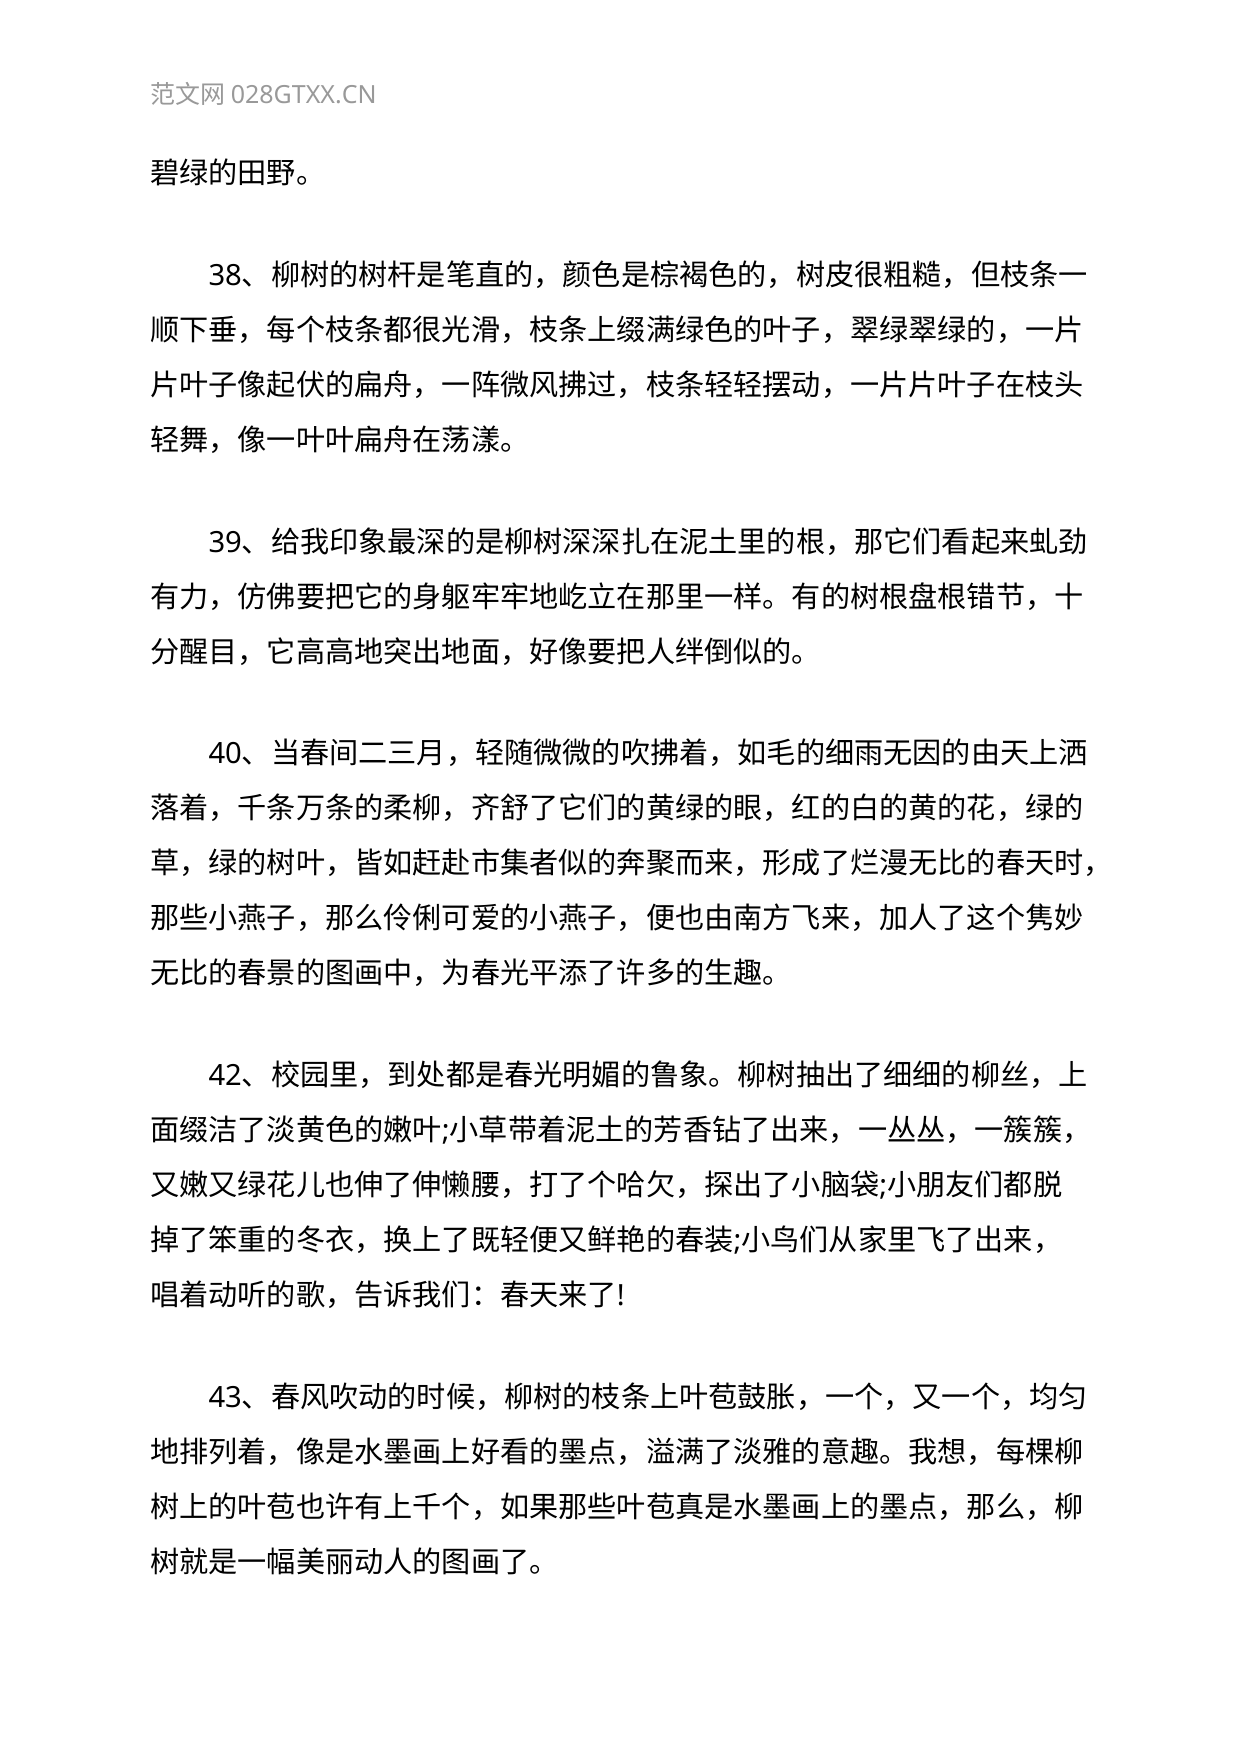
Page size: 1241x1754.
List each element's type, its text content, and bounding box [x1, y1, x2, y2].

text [150, 150, 1090, 192]
text 39、给我印象最深的是柳树深深扎在泥土里的根，那它们看起来虬劲有力，仿佛要把它的身躯牢牢地屹立在那里一样。有的树根盘根错节，十分醒目，它高高地突出地面，好像要把人绊倒似的。 [150, 518, 1090, 671]
text 42、校园里，到处都是春光明媚的鲁象。柳树抽出了细细的柳丝，上面缀洁了淡黄色的嫩叶;小草带着泥土的芳香钻了出来，一丛丛，一簇簇，又嫩又绿花儿也伸了伸懒腰，打了个哈欠，探出了小脑袋;小朋友们都脱掉了笨重的冬衣，换上了既轻便又鲜艳的春装;小鸟们从家里飞了出来，唱着动听的歌，告诉我们：春天来了! [150, 1051, 1090, 1314]
text 38、柳树的树杆是笔直的，颜色是棕褐色的，树皮很粗糙，但枝条一顺下垂，每个枝条都很光滑，枝条上缀满绿色的叶子，翠绿翠绿的，一片片叶子像起伏的扁舟，一阵微风拂过，枝条轻轻摆动，一片片叶子在枝头轻舞，像一叶叶扁舟在荡漾。 [150, 252, 1090, 459]
text 40、当春间二三月，轻随微微的吹拂着，如毛的细雨无因的由天上洒落着，千条万条的柔柳，齐舒了它们的黄绿的眼，红的白的黄的花，绿的草，绿的树叶，皆如赶赴市集者似的奔聚而来，形成了烂漫无比的春天时，那些小燕子，那么伶俐可爱的小燕子，便也由南方飞来，加人了这个隽妙无比的春景的图画中，为春光平添了许多的生趣。 [150, 730, 1090, 992]
text 43、春风吹动的时候，柳树的枝条上叶苞鼓胀，一个，又一个，均匀地排列着，像是水墨画上好看的墨点，溢满了淡雅的意趣。我想，每棵柳树上的叶苞也许有上千个，如果那些叶苞真是水墨画上的墨点，那么，柳树就是一幅美丽动人的图画了。 [150, 1373, 1090, 1581]
